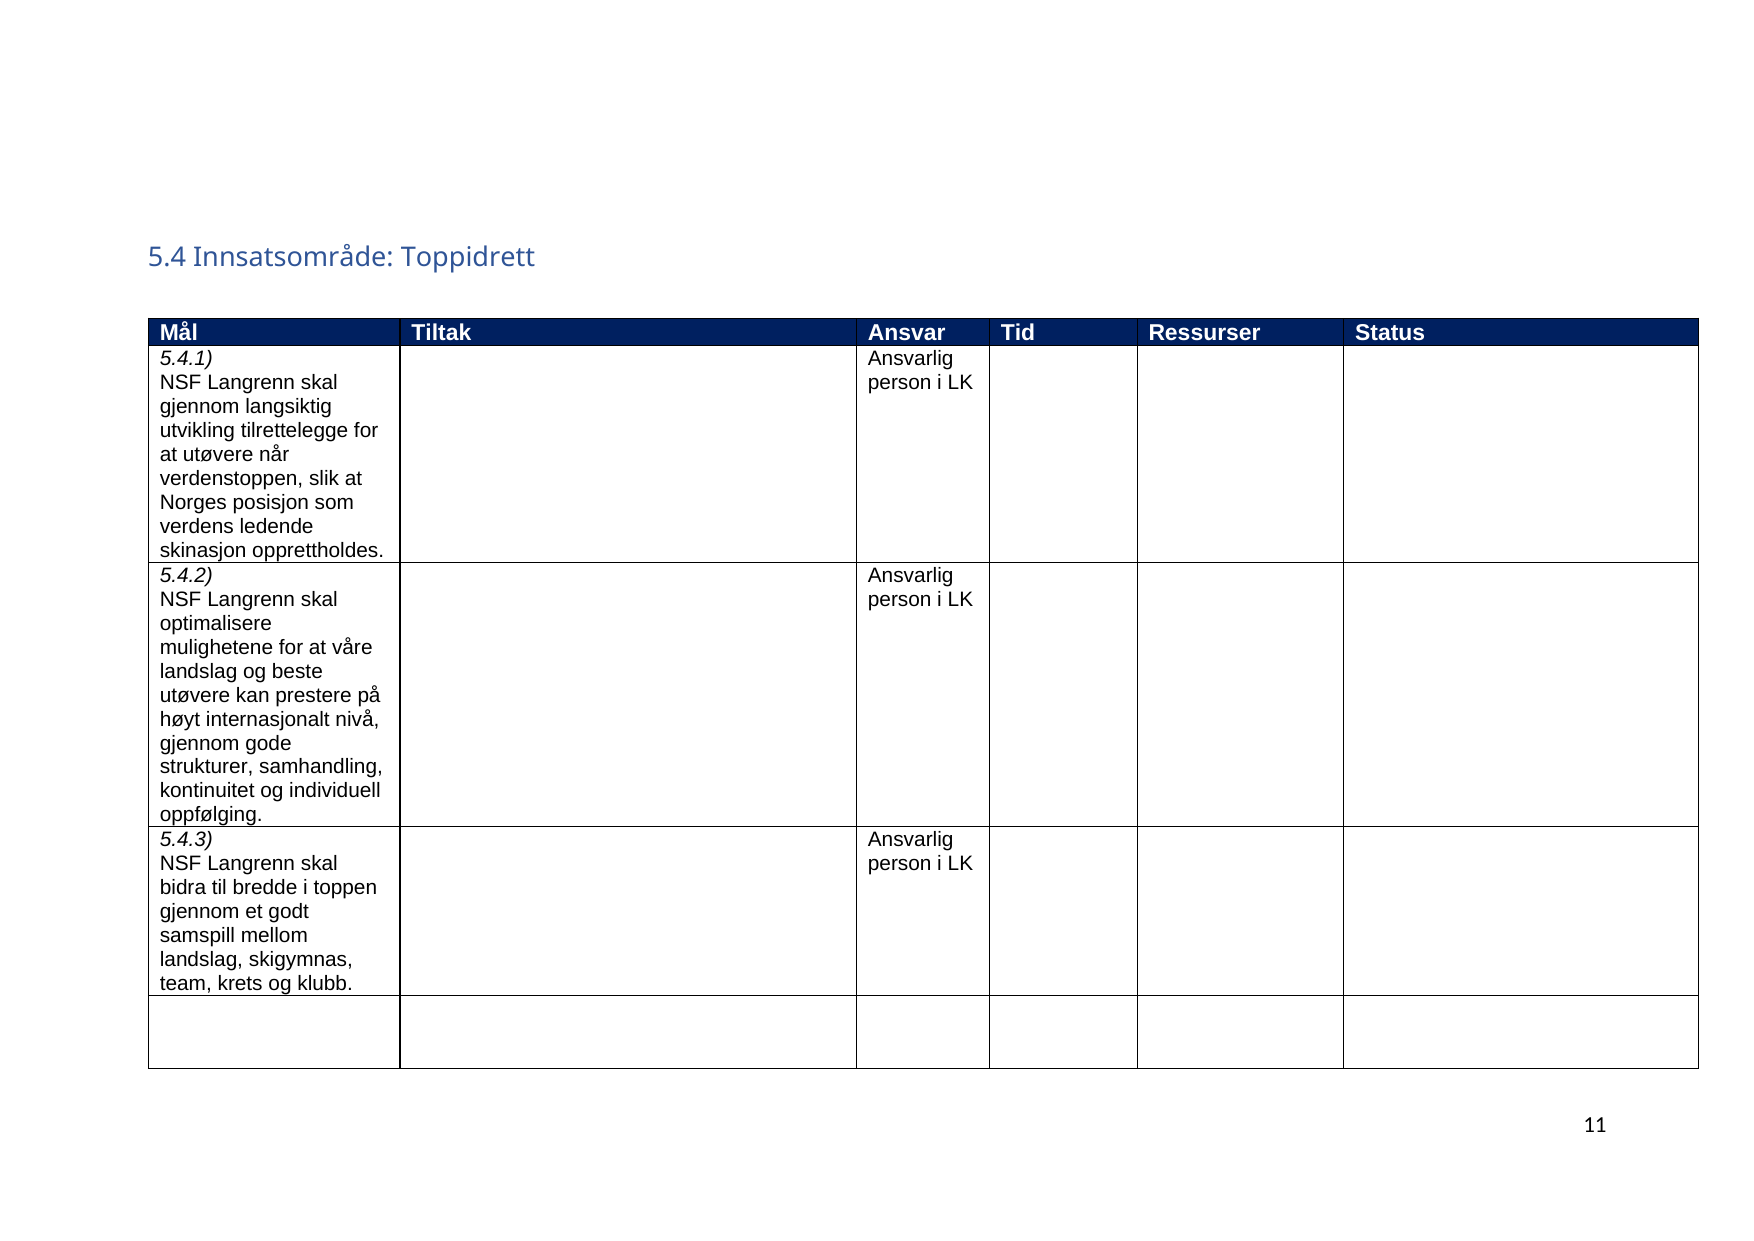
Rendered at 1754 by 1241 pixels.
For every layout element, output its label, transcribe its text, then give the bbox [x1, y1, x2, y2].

table_cell [401, 346, 856, 562]
table_cell [990, 346, 1137, 562]
table_cell 5.4.3) NSF Langrenn skal bidra til bredde i toppen gjennom et godt samspill mellom landslag, skigymnas, team, krets og klubb. [149, 827, 399, 995]
table_cell [990, 996, 1137, 1068]
table_cell [1138, 996, 1343, 1068]
table_header Status [1344, 319, 1698, 345]
table_cell Ansvarlig person i LK [857, 346, 989, 562]
table_cell [1344, 346, 1698, 562]
table_cell Ansvarlig person i LK [857, 563, 989, 826]
table_cell [401, 827, 856, 995]
table_cell [401, 996, 856, 1068]
table_cell 5.4.1) NSF Langrenn skal gjennom langsiktig utvikling tilrettelegge for at utøvere når verdenstoppen, slik at Norges posisjon som verdens ledende skinasjon opprettholdes. [149, 346, 399, 562]
table_cell [990, 827, 1137, 995]
table_header Tiltak [401, 319, 856, 345]
table_cell [857, 996, 989, 1068]
table_header Mål [149, 319, 399, 345]
table_cell [1138, 563, 1343, 826]
table_cell [401, 563, 856, 826]
table_cell [1344, 996, 1698, 1068]
table_cell 5.4.2) NSF Langrenn skal optimalisere mulighetene for at våre landslag og beste utøvere kan prestere på høyt internasjonalt nivå, gjennom gode strukturer, samhandling, kontinuitet og individuell oppfølging. [149, 563, 399, 826]
table_header Ansvar [857, 319, 989, 345]
table_cell [1138, 346, 1343, 562]
table_cell [149, 996, 399, 1068]
table_cell [1344, 827, 1698, 995]
table_header Ressurser [1138, 319, 1343, 345]
table_header Tid [990, 319, 1137, 345]
table_cell Ansvarlig person i LK [857, 827, 989, 995]
table_cell [1344, 563, 1698, 826]
subtitle 5.4 Innsatsområde: Toppidrett [148, 238, 1606, 314]
table_cell [990, 563, 1137, 826]
table_cell [1138, 827, 1343, 995]
